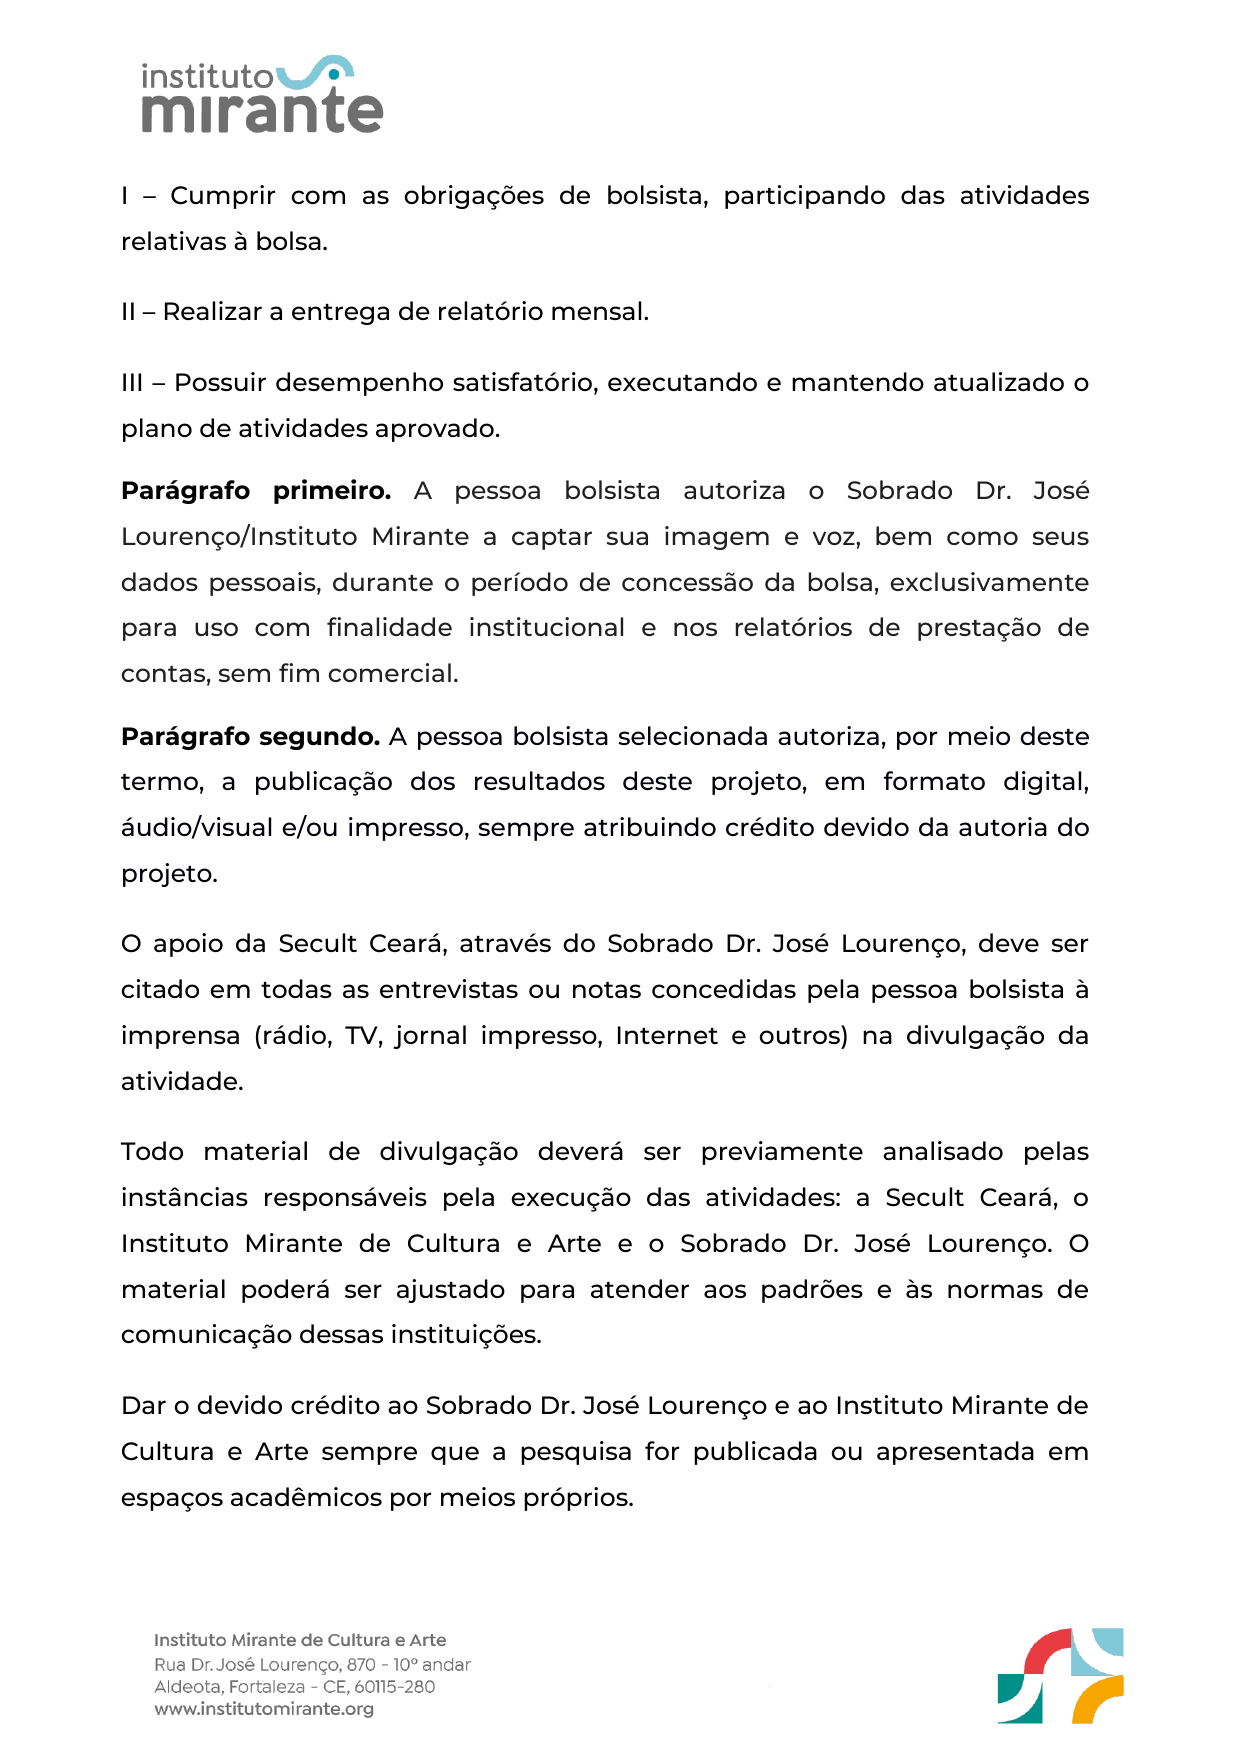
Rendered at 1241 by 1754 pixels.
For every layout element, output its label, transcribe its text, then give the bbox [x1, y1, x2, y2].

text Parágrafo primeiro. A pessoa bolsista autoriza o Sobrado Dr. José Lourenço/Instituto Mirante a captar sua imagem e voz, bem como seus dados pessoais, durante o período de concessão da bolsa, exclusivamente para uso com finalidade institucional e nos relatórios de prestação de contas, sem fim comercial. [121, 476, 1091, 689]
text Parágrafo segundo. A pessoa bolsista selecionada autoriza, por meio deste termo, a publicação dos resultados deste projeto, em formato digital, áudio/visual e/ou impresso, sempre atribuindo crédito devido da autoria do projeto. [121, 721, 1091, 888]
text III – Possuir desempenho satisfatório, executando e mantendo atualizado o plano de atividades aprovado. [121, 367, 1091, 444]
text Dar o devido crédito ao Sobrado Dr. José Lourenço e ao Instituto Mirante de Cultura e Arte sempre que a pesquisa for publicada ou apresentada em espaços acadêmicos por meios próprios. [121, 1390, 1091, 1512]
text Todo material de divulgação deverá ser previamente analisado pelas instâncias responsáveis pela execução das atividades: a Secult Ceará, o Instituto Mirante de Cultura e Arte e o Sobrado Dr. José Lourenço. O material poderá ser ajustado para atender aos padrões e às normas de comunicação dessas instituições. [121, 1137, 1091, 1350]
text II – Realizar a entrega de relatório mensal. [121, 297, 1091, 327]
picture [91, 1581, 1186, 1751]
text O apoio da Secult Ceará, através do Sobrado Dr. José Lourenço, deve ser citado em todas as entrevistas ou notas concedidas pela pessoa bolsista à imprensa (rádio, TV, jornal impresso, Internet e outros) na divulgação da atividade. [121, 929, 1091, 1096]
picture [76, 0, 1223, 177]
text I – Cumprir com as obrigações de bolsista, participando das atividades relativas à bolsa. [121, 180, 1091, 256]
